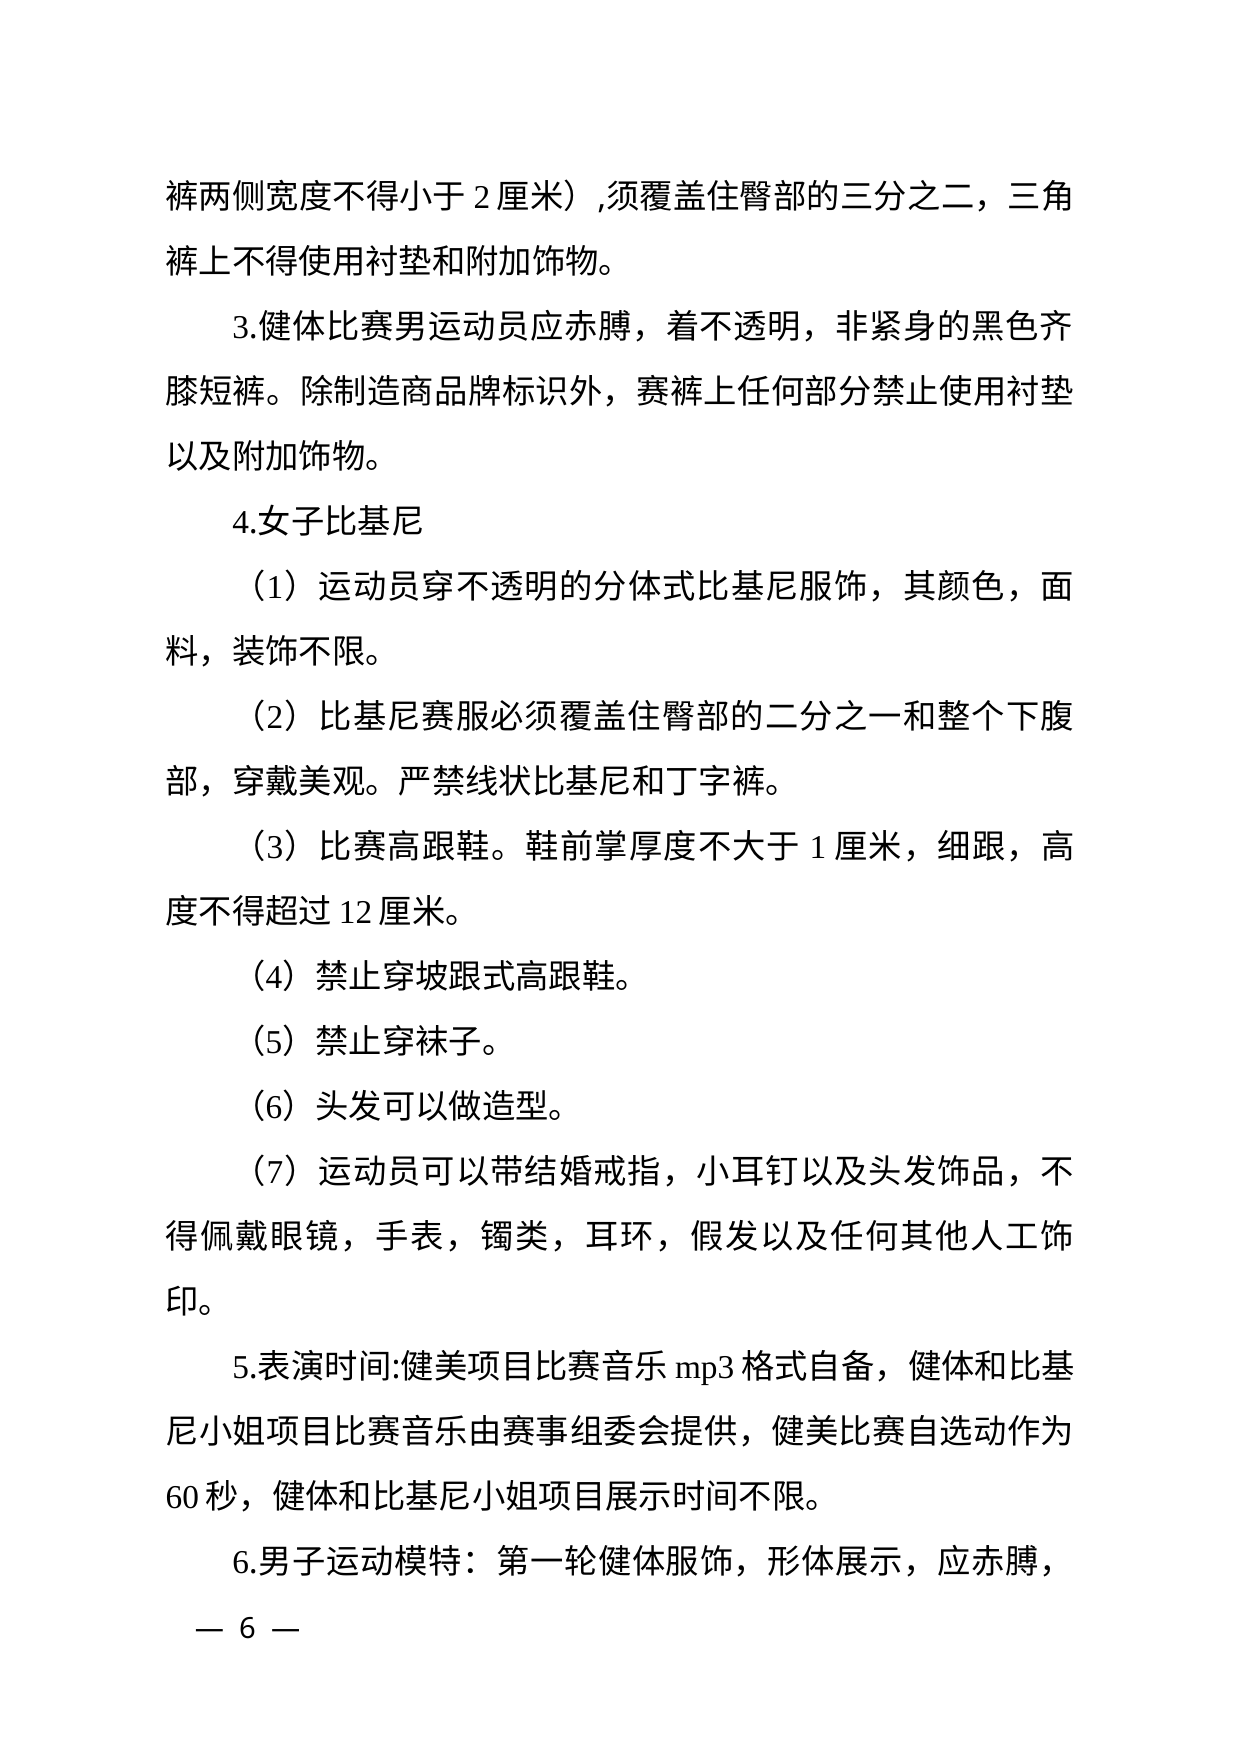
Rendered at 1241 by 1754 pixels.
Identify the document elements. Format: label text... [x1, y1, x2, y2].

text 5.表演时间:健美项目比赛音乐mp3格式自备，健体和比基尼小姐项目比赛音乐由赛事组委会提供，健美比赛自选动作为60秒，健体和比基尼小姐项目展示时间不限。 [165, 1332, 1075, 1527]
text （4）禁止穿坡跟式高跟鞋。 [165, 942, 1075, 1007]
text 3.健体比赛男运动员应赤膊，着不透明，非紧身的黑色齐膝短裤。除制造商品牌标识外，赛裤上任何部分禁止使用衬垫以及附加饰物。 [165, 292, 1075, 487]
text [165, 1527, 1075, 1592]
text （6）头发可以做造型。 [165, 1072, 1075, 1137]
text （1）运动员穿不透明的分体式比基尼服饰，其颜色，面料，装饰不限。 [165, 552, 1075, 682]
text 4.女子比基尼 [165, 487, 1075, 552]
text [165, 162, 1075, 292]
text （5）禁止穿袜子。 [165, 1007, 1075, 1072]
text （2）比基尼赛服必须覆盖住臀部的二分之一和整个下腹部，穿戴美观。严禁线状比基尼和丁字裤。 [165, 682, 1075, 812]
text （3）比赛高跟鞋。鞋前掌厚度不大于1厘米，细跟，高度不得超过12厘米。 [165, 812, 1075, 942]
text （7）运动员可以带结婚戒指，小耳钉以及头发饰品，不得佩戴眼镜，手表，镯类，耳环，假发以及任何其他人工饰印。 [165, 1137, 1075, 1332]
